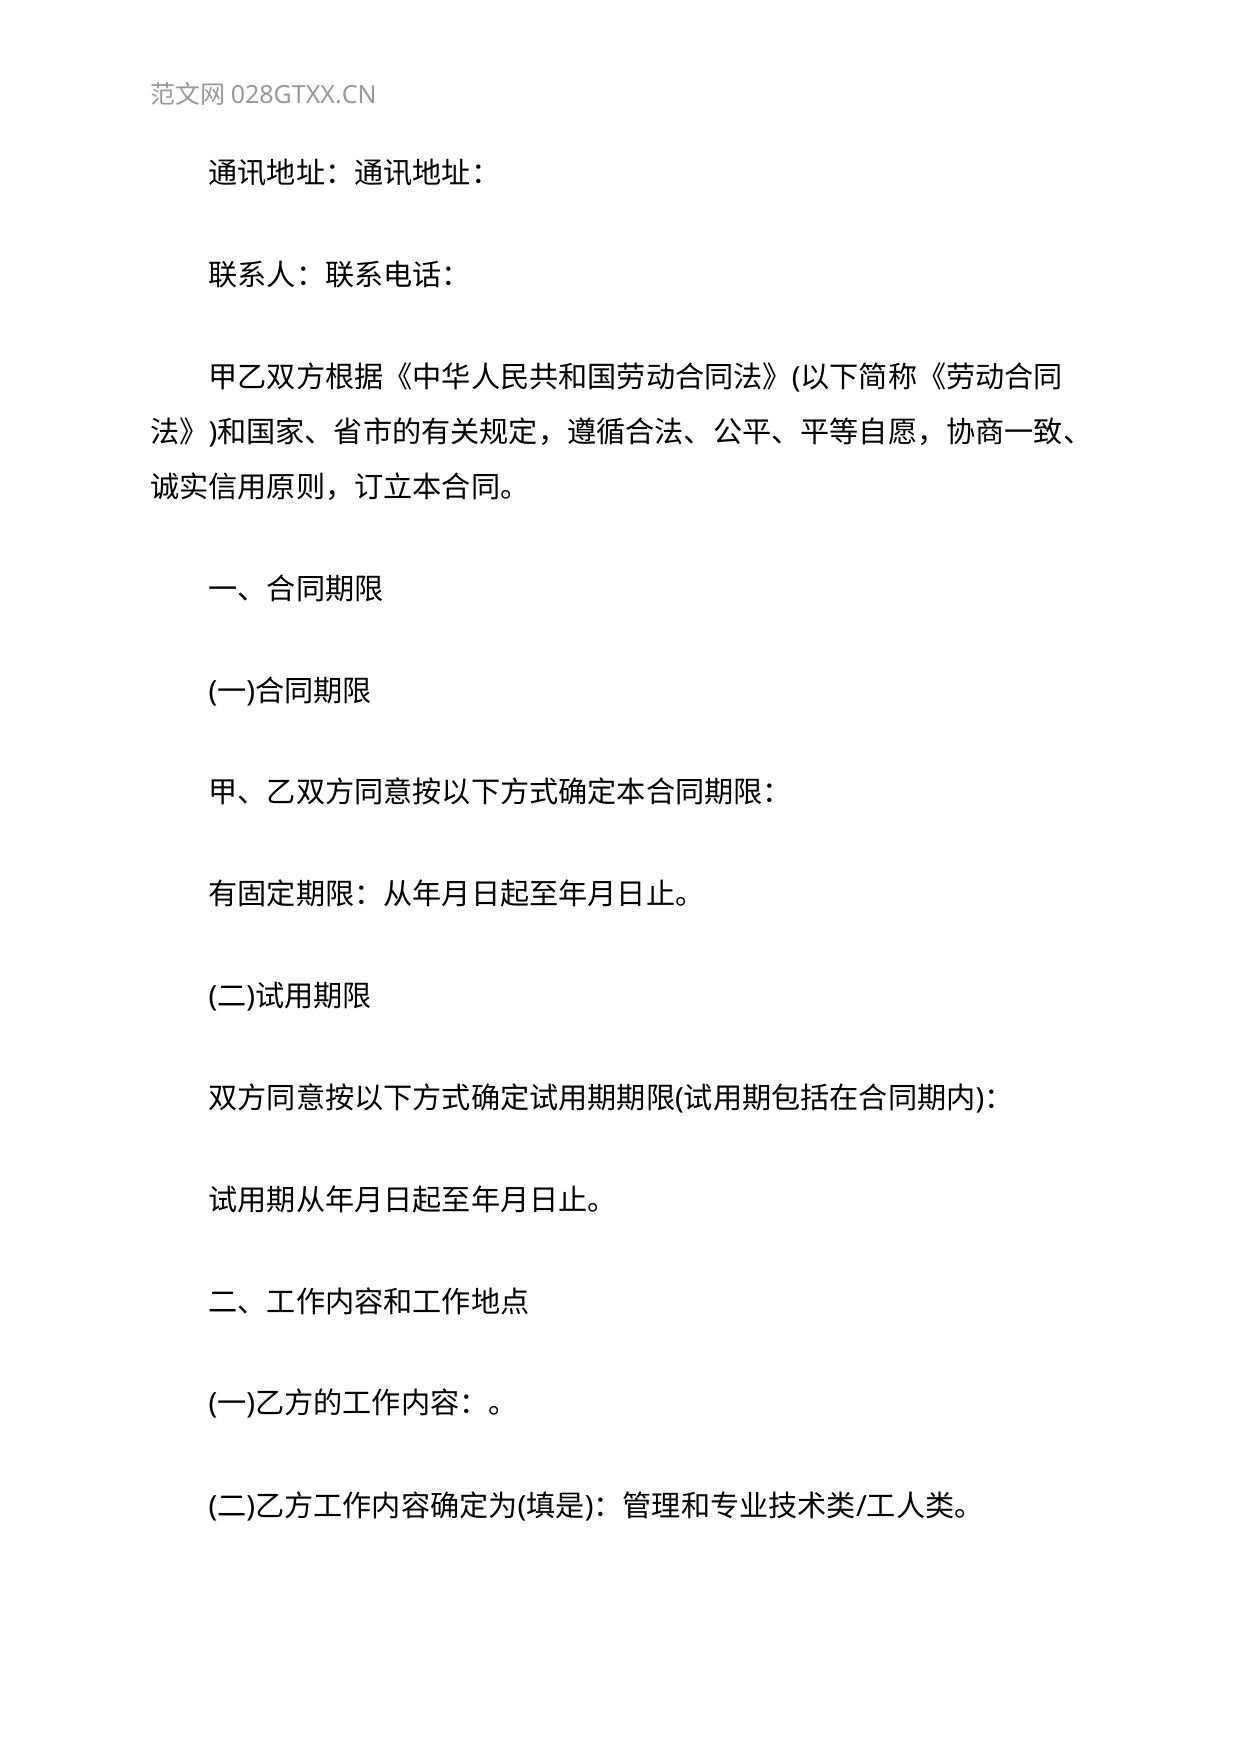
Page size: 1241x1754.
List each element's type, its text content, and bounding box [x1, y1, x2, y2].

text 联系人：联系电话： [150, 252, 1090, 294]
text 甲、乙双方同意按以下方式确定本合同期限： [150, 769, 1090, 811]
text (一)乙方的工作内容：。 [150, 1380, 1090, 1422]
text 双方同意按以下方式确定试用期期限(试用期包括在合同期内)： [150, 1074, 1090, 1117]
text (二)乙方工作内容确定为(填是)：管理和专业技术类/工人类。 [150, 1482, 1090, 1524]
text 一、合同期限 [150, 565, 1090, 608]
text (一)合同期限 [150, 667, 1090, 709]
text 甲乙双方根据《中华人民共和国劳动合同法》(以下简称《劳动合同法》)和国家、省市的有关规定，遵循合法、公平、平等自愿，协商一致、诚实信用原则，订立本合同。 [150, 353, 1090, 506]
text 二、工作内容和工作地点 [150, 1278, 1090, 1321]
text 通讯地址：通讯地址： [150, 150, 1090, 192]
text (二)试用期限 [150, 973, 1090, 1015]
text 有固定期限：从年月日起至年月日止。 [150, 871, 1090, 913]
text 试用期从年月日起至年月日止。 [150, 1177, 1090, 1219]
